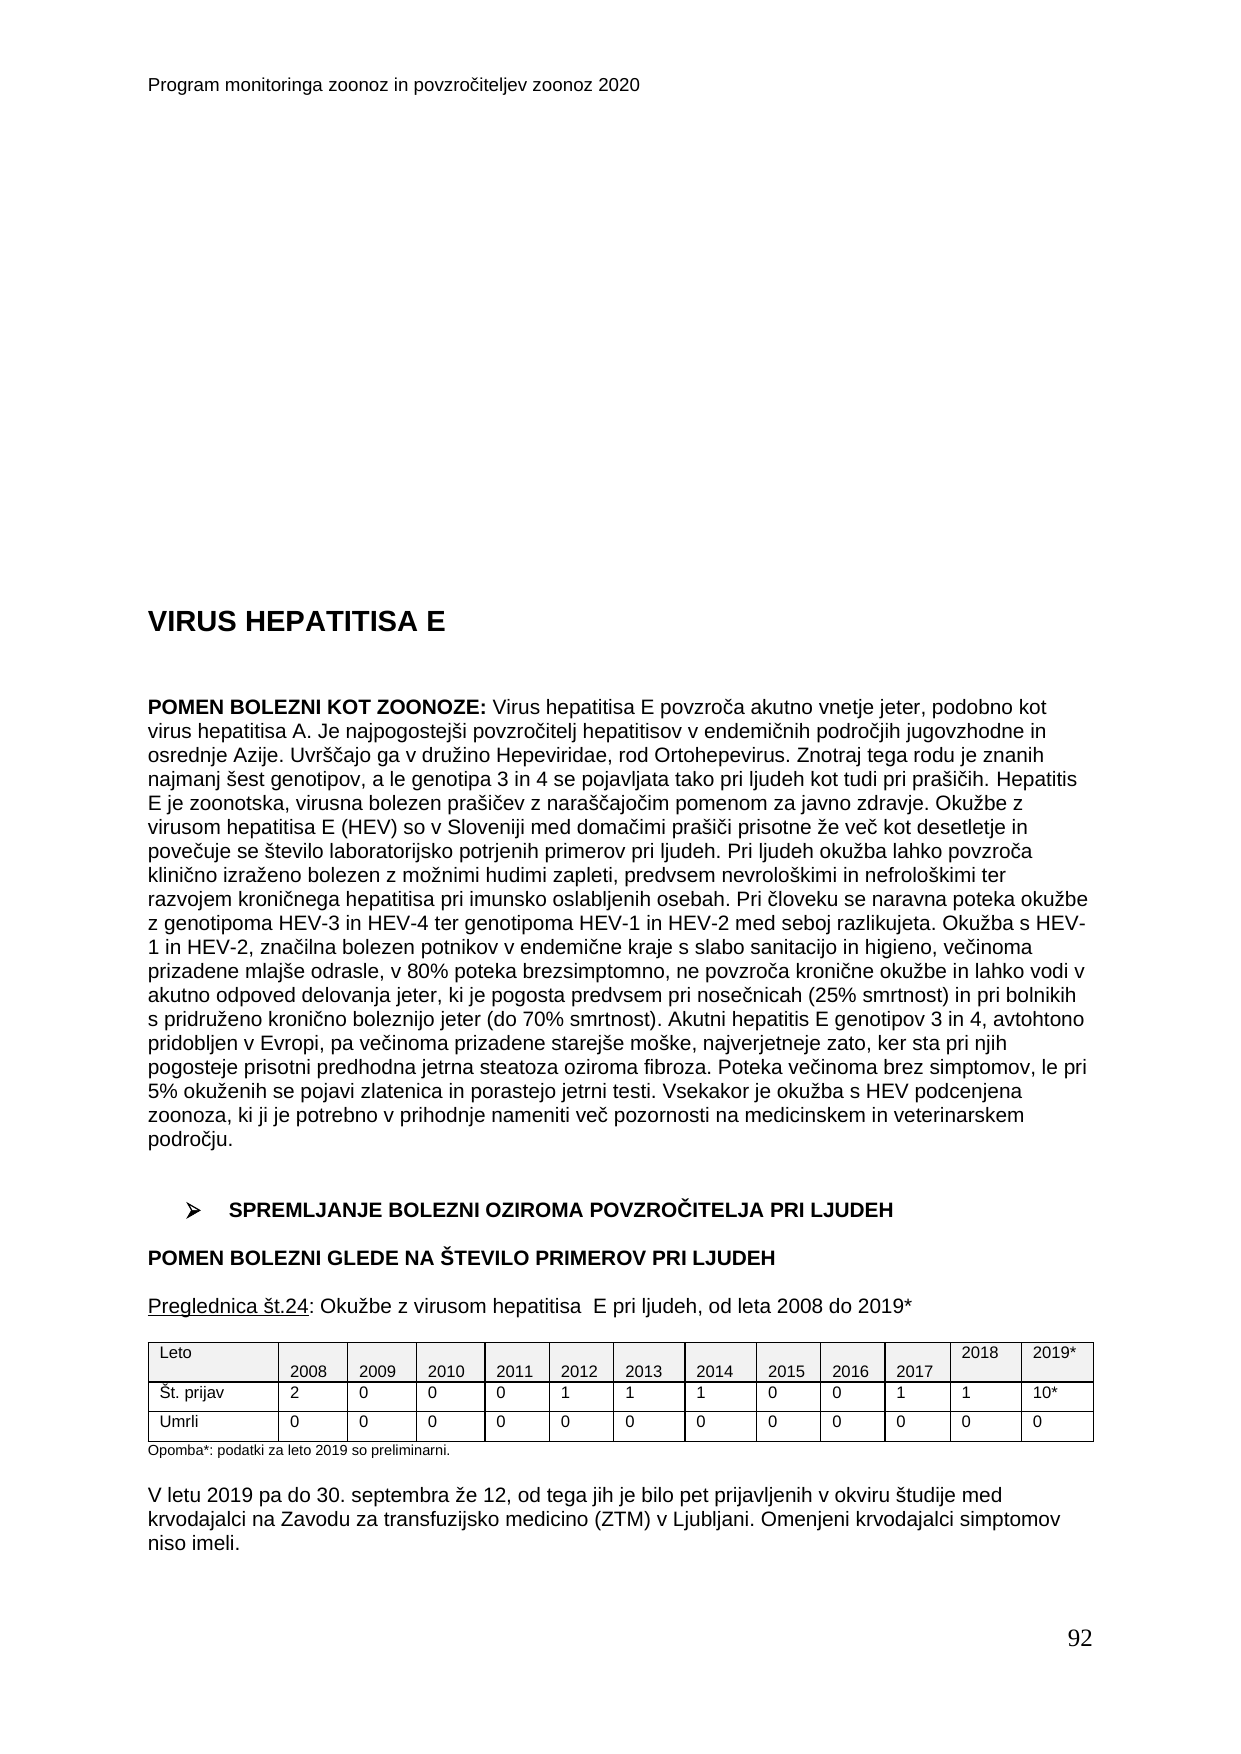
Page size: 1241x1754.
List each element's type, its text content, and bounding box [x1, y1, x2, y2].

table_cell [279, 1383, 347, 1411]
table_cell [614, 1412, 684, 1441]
text POMEN BOLEZNI GLEDE NA ŠTEVILO PRIMEROV PRI LJUDEH [148, 1246, 1093, 1270]
subtitle VIRUS HEPATITISA E [148, 604, 1093, 637]
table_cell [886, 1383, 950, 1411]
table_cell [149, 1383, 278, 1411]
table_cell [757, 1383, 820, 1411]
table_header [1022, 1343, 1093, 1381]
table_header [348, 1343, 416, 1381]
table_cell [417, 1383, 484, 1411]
text Preglednica št.24: Okužbe z virusom hepatitisa E pri ljudeh, od leta 2008 do 2019* [148, 1294, 1093, 1318]
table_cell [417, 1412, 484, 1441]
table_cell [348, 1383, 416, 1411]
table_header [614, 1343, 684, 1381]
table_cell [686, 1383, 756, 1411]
text POMEN BOLEZNI KOT ZOONOZE: Virus hepatitisa E povzroča akutno vnetje jeter, podobno kot virus hepatitisa A. Je najpogostejši povzročitelj hepatitisov v endemičnih področjih jugovzhodne in osrednje Azije. Uvrščajo ga v družino Hepeviridae, rod Ortohepevirus. Znotraj tega rodu je znanih najmanj šest genotipov, a le genotipa 3 in 4 se pojavljata tako pri ljudeh kot tudi pri prašičih. Hepatitis E je zoonotska, virusna bolezen prašičev z naraščajočim pomenom za javno zdravje. Okužbe z virusom hepatitisa E (HEV) so v Sloveniji med domačimi prašiči prisotne že več kot desetletje in povečuje se število laboratorijsko potrjenih primerov pri ljudeh. Pri ljudeh okužba lahko povzroča klinično izraženo bolezen z možnimi hudimi zapleti, predvsem nevrološkimi in nefrološkimi ter razvojem kroničnega hepatitisa pri imunsko oslabljenih osebah. Pri človeku se naravna poteka okužbe z genotipoma HEV-3 in HEV-4 ter genotipoma HEV-1 in HEV-2 med seboj razlikujeta. Okužba s HEV-1 in HEV-2, značilna bolezen potnikov v endemične kraje s slabo sanitacijo in higieno, večinoma prizadene mlajše odrasle, v 80% poteka brezsimptomno, ne povzroča kronične okužbe in lahko vodi v akutno odpoved delovanja jeter, ki je pogosta predvsem pri nosečnicah (25% smrtnost) in pri bolnikih s pridruženo kronično boleznijo jeter (do 70% smrtnost). Akutni hepatitis E genotipov 3 in 4, avtohtono pridobljen v Evropi, pa večinoma prizadene starejše moške, najverjetneje zato, ker sta pri njih pogosteje prisotni predhodna jetrna steatoza oziroma fibroza. Poteka večinoma brez simptomov, le pri 5% okuženih se pojavi zlatenica in porastejo jetrni testi. Vsekakor je okužba s HEV podcenjena zoonoza, ki ji je potrebno v prihodnje nameniti več pozornosti na medicinskem in veterinarskem področju. [148, 695, 1093, 1150]
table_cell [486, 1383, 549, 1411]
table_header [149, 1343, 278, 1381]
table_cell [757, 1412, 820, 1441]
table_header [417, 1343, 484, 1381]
text Opomba*: podatki za leto 2019 so preliminarni. [148, 1442, 1093, 1458]
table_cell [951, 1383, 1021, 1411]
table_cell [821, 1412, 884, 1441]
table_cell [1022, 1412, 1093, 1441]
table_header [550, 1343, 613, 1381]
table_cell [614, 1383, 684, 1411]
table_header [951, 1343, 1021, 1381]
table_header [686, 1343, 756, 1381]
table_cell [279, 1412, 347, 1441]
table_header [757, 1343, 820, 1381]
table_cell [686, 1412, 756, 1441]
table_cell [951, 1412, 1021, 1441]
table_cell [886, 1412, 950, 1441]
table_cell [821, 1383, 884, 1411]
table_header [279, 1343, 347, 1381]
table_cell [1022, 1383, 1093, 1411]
list SPREMLJANJE BOLEZNI OZIROMA POVZROČITELJA PRI LJUDEH [185, 1198, 1093, 1222]
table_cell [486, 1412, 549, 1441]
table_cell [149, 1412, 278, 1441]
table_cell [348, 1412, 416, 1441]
text V letu 2019 pa do 30. septembra že 12, od tega jih je bilo pet prijavljenih v okviru študije med krvodajalci na Zavodu za transfuzijsko medicino (ZTM) v Ljubljani. Omenjeni krvodajalci simptomov niso imeli. [148, 1482, 1093, 1554]
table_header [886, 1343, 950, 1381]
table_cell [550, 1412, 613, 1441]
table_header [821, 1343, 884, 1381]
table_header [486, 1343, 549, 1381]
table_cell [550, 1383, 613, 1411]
